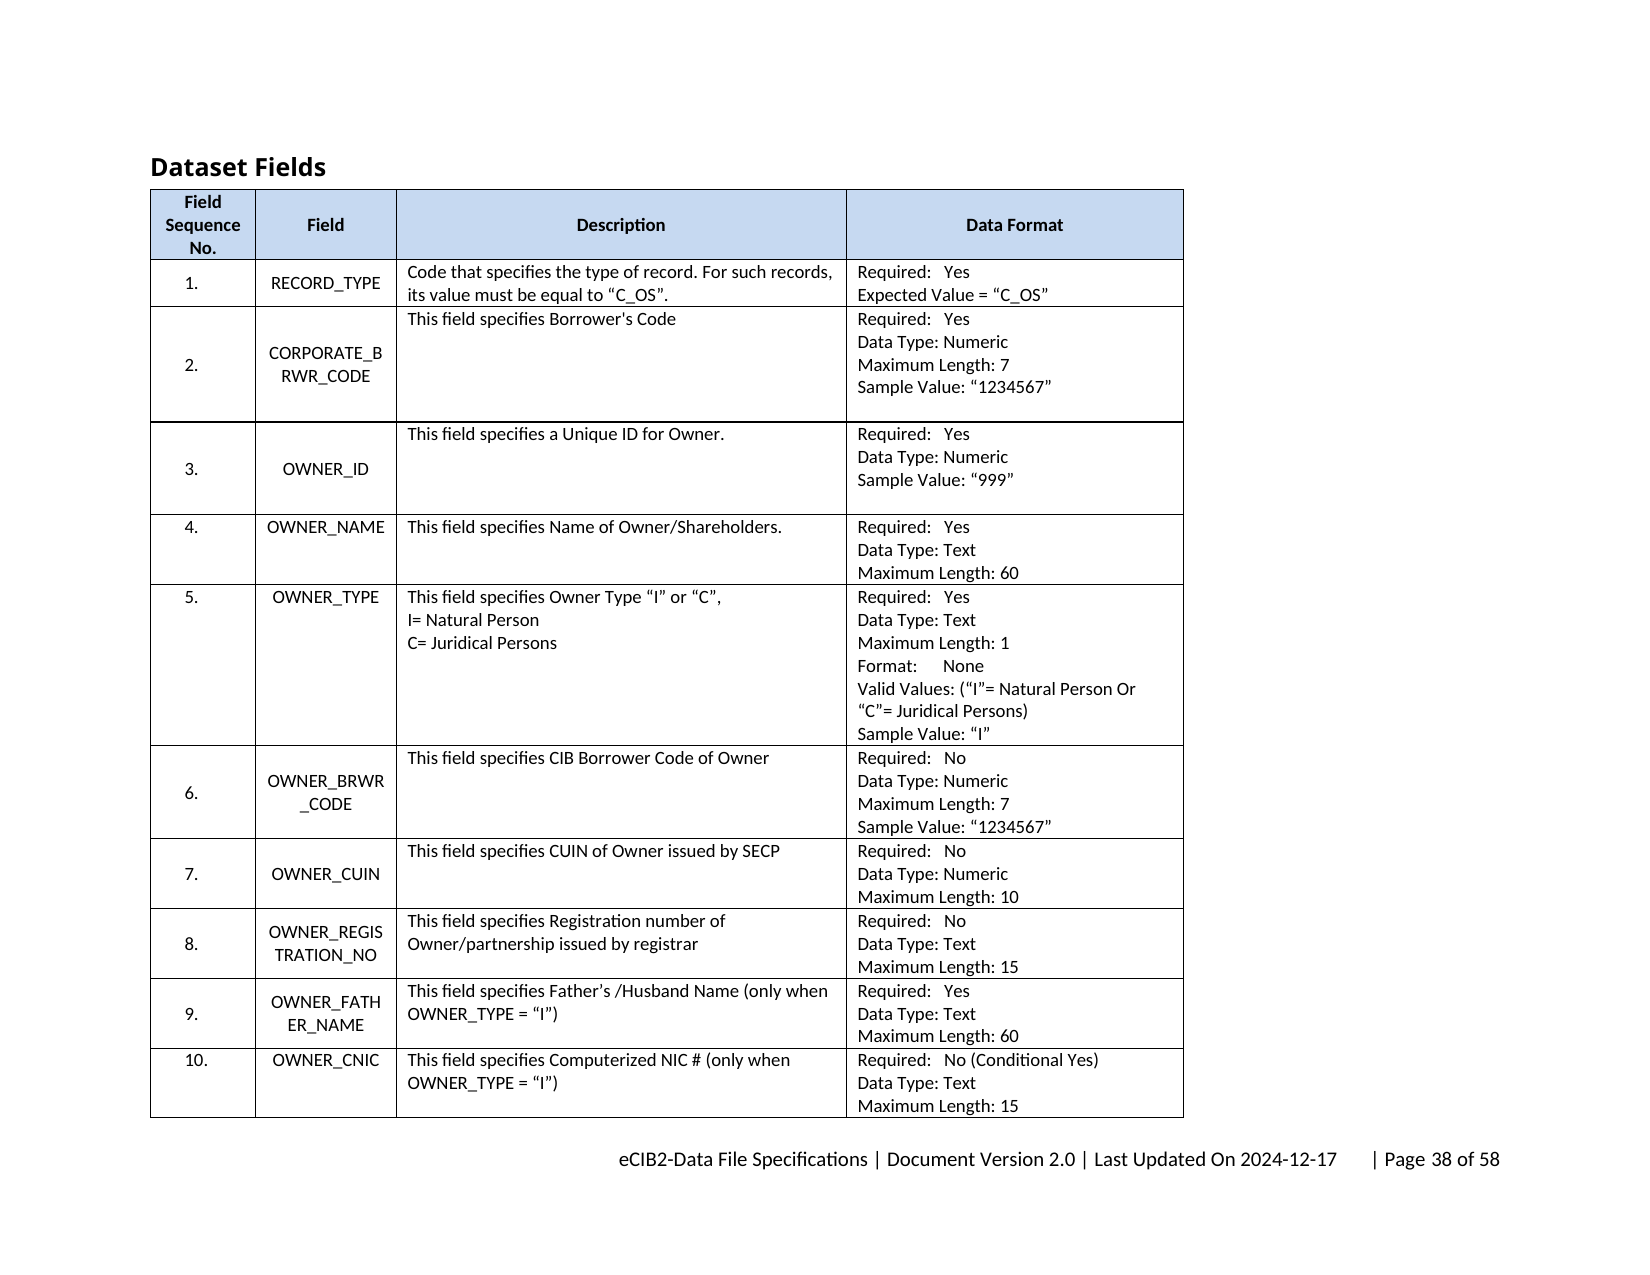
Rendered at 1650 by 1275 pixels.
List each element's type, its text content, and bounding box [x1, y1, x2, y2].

table_cell [151, 839, 255, 908]
table_cell OWNER_NAME [256, 515, 396, 584]
table_cell [151, 746, 255, 838]
table_cell Required: Yes Data Type: Numeric Maximum Length: 7 Sample Value: “1234567” [847, 307, 1183, 421]
table_cell [151, 585, 255, 745]
table_cell Required: Yes Data Type: Text Maximum Length: 60 [847, 979, 1183, 1047]
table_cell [847, 1049, 1183, 1117]
table_header Description [397, 190, 846, 259]
table_cell OWNER_CUIN [256, 839, 396, 908]
table_cell This field specifies Registration number of Owner/partnership issued by registrar [397, 909, 846, 978]
table_cell [151, 1049, 255, 1117]
table_cell Required: No Data Type: Numeric Maximum Length: 10 [847, 839, 1183, 908]
table_cell [151, 260, 255, 306]
table_cell OWNER_ID [256, 423, 396, 514]
table_cell OWNER_CNIC [256, 1049, 396, 1117]
table_cell [151, 423, 255, 514]
table_cell [151, 909, 255, 978]
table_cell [397, 1049, 846, 1117]
table_cell OWNER_REGISTRATION_NO [256, 909, 396, 978]
table_cell This field specifies a Unique ID for Owner. [397, 423, 846, 514]
table_cell CORPORATE_BRWR_CODE [256, 307, 396, 421]
table_cell RECORD_TYPE [256, 260, 396, 306]
table_cell Code that specifies the type of record. For such records, its value must be equal to “C_OS”. [397, 260, 846, 306]
table_cell [151, 979, 255, 1047]
table_header Field Sequence No. [151, 190, 255, 259]
table_cell Required: No Data Type: Text Maximum Length: 15 [847, 909, 1183, 978]
table_cell Required: Yes Data Type: Numeric Sample Value: “999” [847, 423, 1183, 514]
table_cell OWNER_FATHER_NAME [256, 979, 396, 1047]
table_header Data Format [847, 190, 1183, 259]
table_header Field [256, 190, 396, 259]
table_cell This field specifies Owner Type “I” or “C”, I= Natural Person C= Juridical Persons [397, 585, 846, 745]
table_cell OWNER_BRWR_CODE [256, 746, 396, 838]
table_cell This field specifies CIB Borrower Code of Owner [397, 746, 846, 838]
table_cell This field specifies Name of Owner/Shareholders. [397, 515, 846, 584]
table_cell [151, 515, 255, 584]
table_cell Required: No Data Type: Numeric Maximum Length: 7 Sample Value: “1234567” [847, 746, 1183, 838]
table_cell This field specifies Father’s /Husband Name (only when OWNER_TYPE = “I”) [397, 979, 846, 1047]
table_cell Required: Yes Data Type: Text Maximum Length: 1 Format: None Valid Values: (“I”= Natural Person Or “C”= Juridical Persons) Sample Value: “I” [847, 585, 1183, 745]
table_cell Required: Yes Data Type: Text Maximum Length: 60 [847, 515, 1183, 584]
subtitle Dataset Fields [150, 150, 1500, 184]
table_cell This field specifies Borrower's Code [397, 307, 846, 421]
table_cell [151, 307, 255, 421]
table_cell Required: Yes Expected Value = “C_OS” [847, 260, 1183, 306]
table_cell OWNER_TYPE [256, 585, 396, 745]
table_cell This field specifies CUIN of Owner issued by SECP [397, 839, 846, 908]
